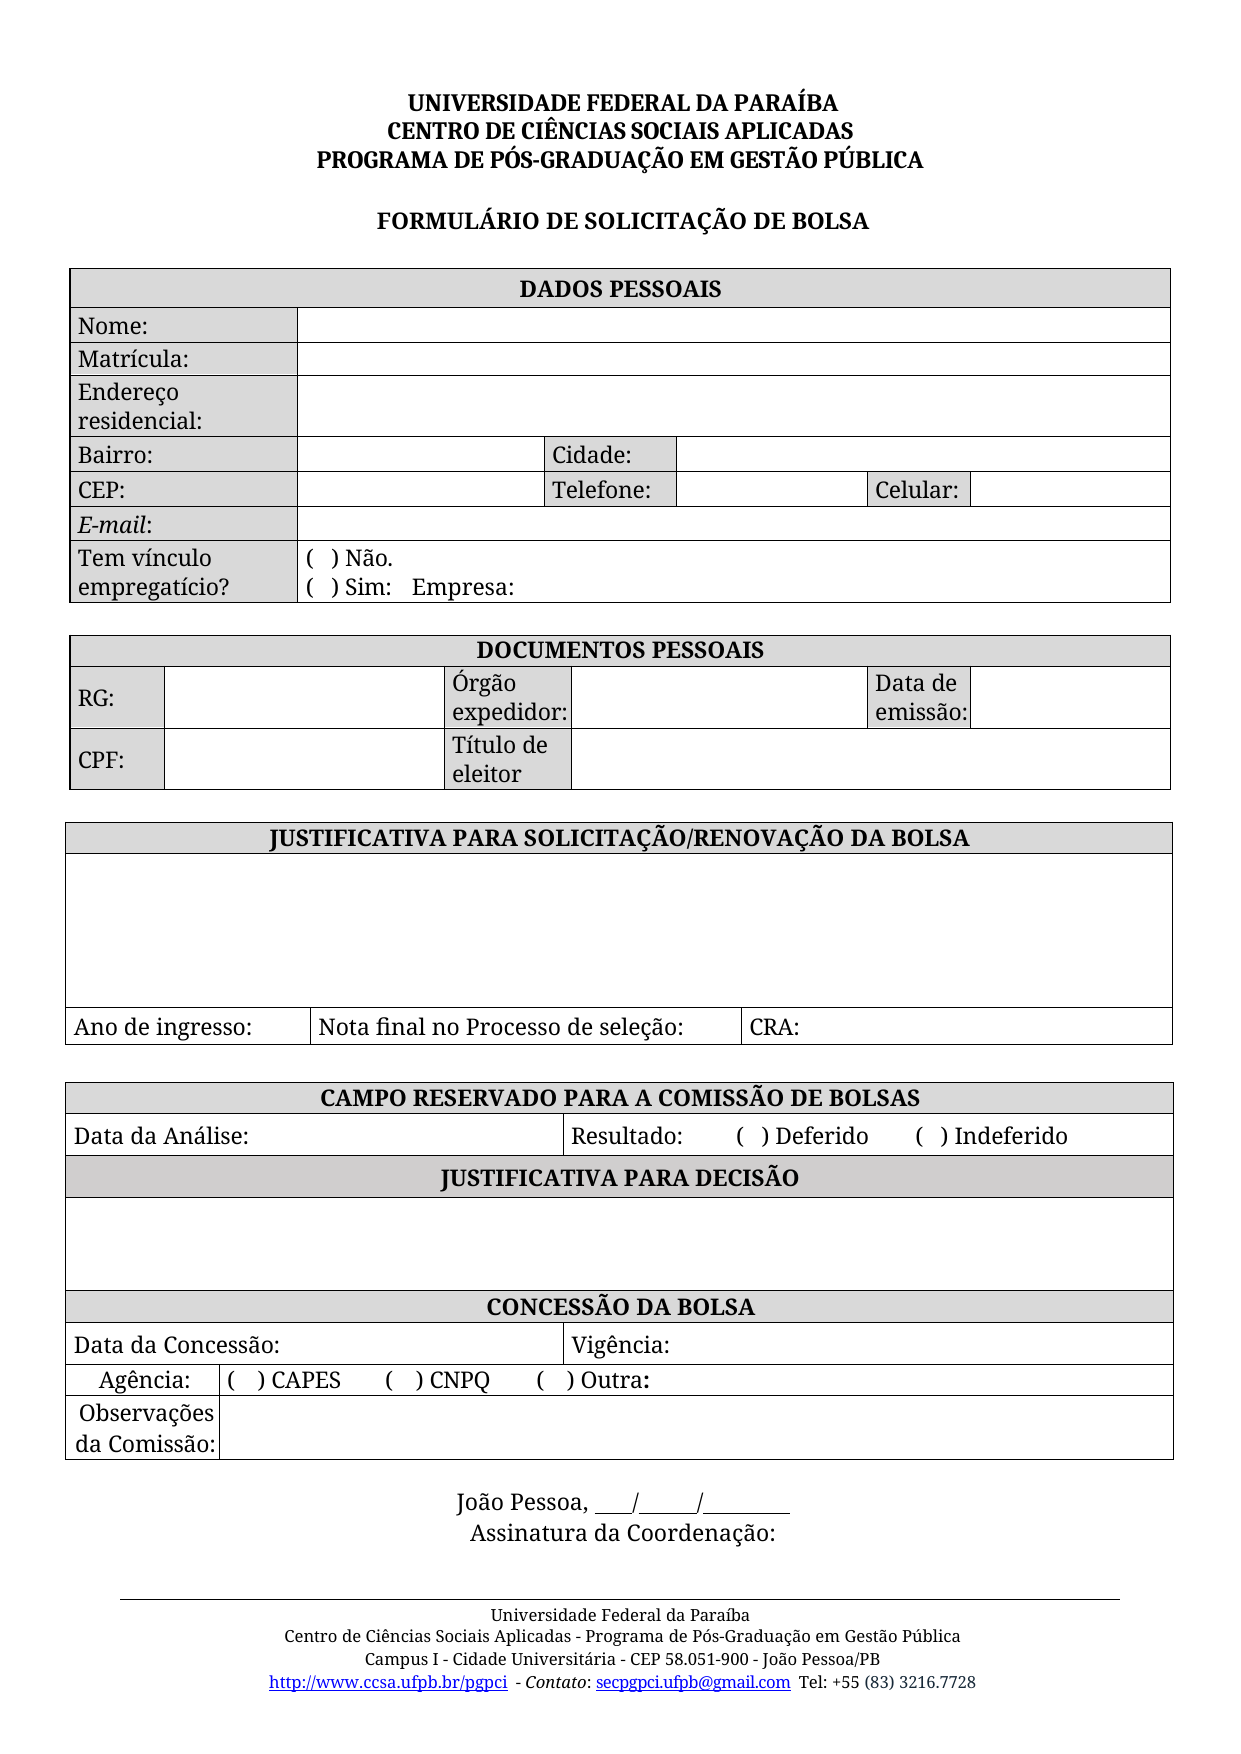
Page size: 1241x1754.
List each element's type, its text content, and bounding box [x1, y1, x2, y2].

table_cell RG: [71, 667, 164, 727]
table_header JUSTIFICATIVA PARA SOLICITAÇÃO/RENOVAÇÃO DA BOLSA [66, 823, 1172, 853]
table_cell [677, 472, 867, 506]
table_cell [220, 1396, 1173, 1459]
table_cell Resultado: ( ) Deferido ( ) Indeferido [564, 1114, 1173, 1155]
table_cell Matrícula: [71, 343, 297, 374]
table_cell [165, 729, 444, 789]
table_cell Órgão expedidor: [445, 667, 571, 727]
table_cell [298, 472, 544, 506]
table_cell [66, 854, 1172, 1007]
table_cell Observações da Comissão: [66, 1396, 219, 1459]
table_cell [298, 376, 1170, 436]
table_cell Data da Análise: [66, 1114, 563, 1155]
table_cell Título de eleitor [445, 729, 571, 789]
table_cell Data de emissão: [868, 667, 970, 727]
table_cell CPF: [71, 729, 164, 789]
table_cell [677, 437, 1170, 471]
table_cell Data da Concessão: [66, 1323, 563, 1364]
table_cell [298, 308, 1170, 342]
table_header DADOS PESSOAIS [71, 269, 1170, 307]
table_header DOCUMENTOS PESSOAIS [71, 636, 1170, 666]
table_cell [971, 667, 1170, 727]
table_cell Celular: [868, 472, 970, 506]
table_cell Agência: [66, 1365, 219, 1395]
table_cell CONCESSÃO DA BOLSA [66, 1291, 1173, 1322]
table_cell Vigência: [564, 1323, 1173, 1364]
table_cell JUSTIFICATIVA PARA DECISÃO [66, 1156, 1173, 1197]
table_cell Nota final no Processo de seleção: [311, 1008, 741, 1044]
title PROGRAMA DE PÓS-GRADUAÇÃO EM GESTÃO PÚBLICA [65, 146, 1176, 175]
title UNIVERSIDADE FEDERAL DA PARAÍBA CENTRO DE CIÊNCIAS SOCIAIS APLICADAS [381, 88, 860, 146]
text FORMULÁRIO DE SOLICITAÇÃO DE BOLSA [65, 205, 1181, 237]
table_cell CRA: [742, 1008, 1172, 1044]
table_cell [66, 1198, 1173, 1290]
table_cell Telefone: [545, 472, 676, 506]
text João Pessoa, / / Assinatura da Coordenação: [456, 1486, 789, 1549]
table_cell Bairro: [71, 437, 297, 471]
table_cell E-mail: [71, 507, 297, 540]
table_cell CEP: [71, 472, 297, 506]
table_cell Endereço residencial: [71, 376, 297, 436]
table_header CAMPO RESERVADO PARA A COMISSÃO DE BOLSAS [66, 1083, 1173, 1113]
table_cell Cidade: [545, 437, 676, 471]
table_cell Tem vínculo empregatício? [71, 541, 297, 602]
table_cell [971, 472, 1170, 506]
table_cell ( ) Não. ( ) Sim: Empresa: [298, 541, 1170, 602]
table_cell Ano de ingresso: [66, 1008, 310, 1044]
table_cell Nome: [71, 308, 297, 342]
table_cell ( ) CAPES ( ) CNPQ ( ) Outra: [220, 1365, 1173, 1395]
table_cell [298, 343, 1170, 374]
table_cell [298, 437, 544, 471]
table_cell [298, 507, 1170, 540]
table_cell [572, 667, 867, 727]
table_cell [165, 667, 444, 727]
table_cell [572, 729, 1170, 789]
